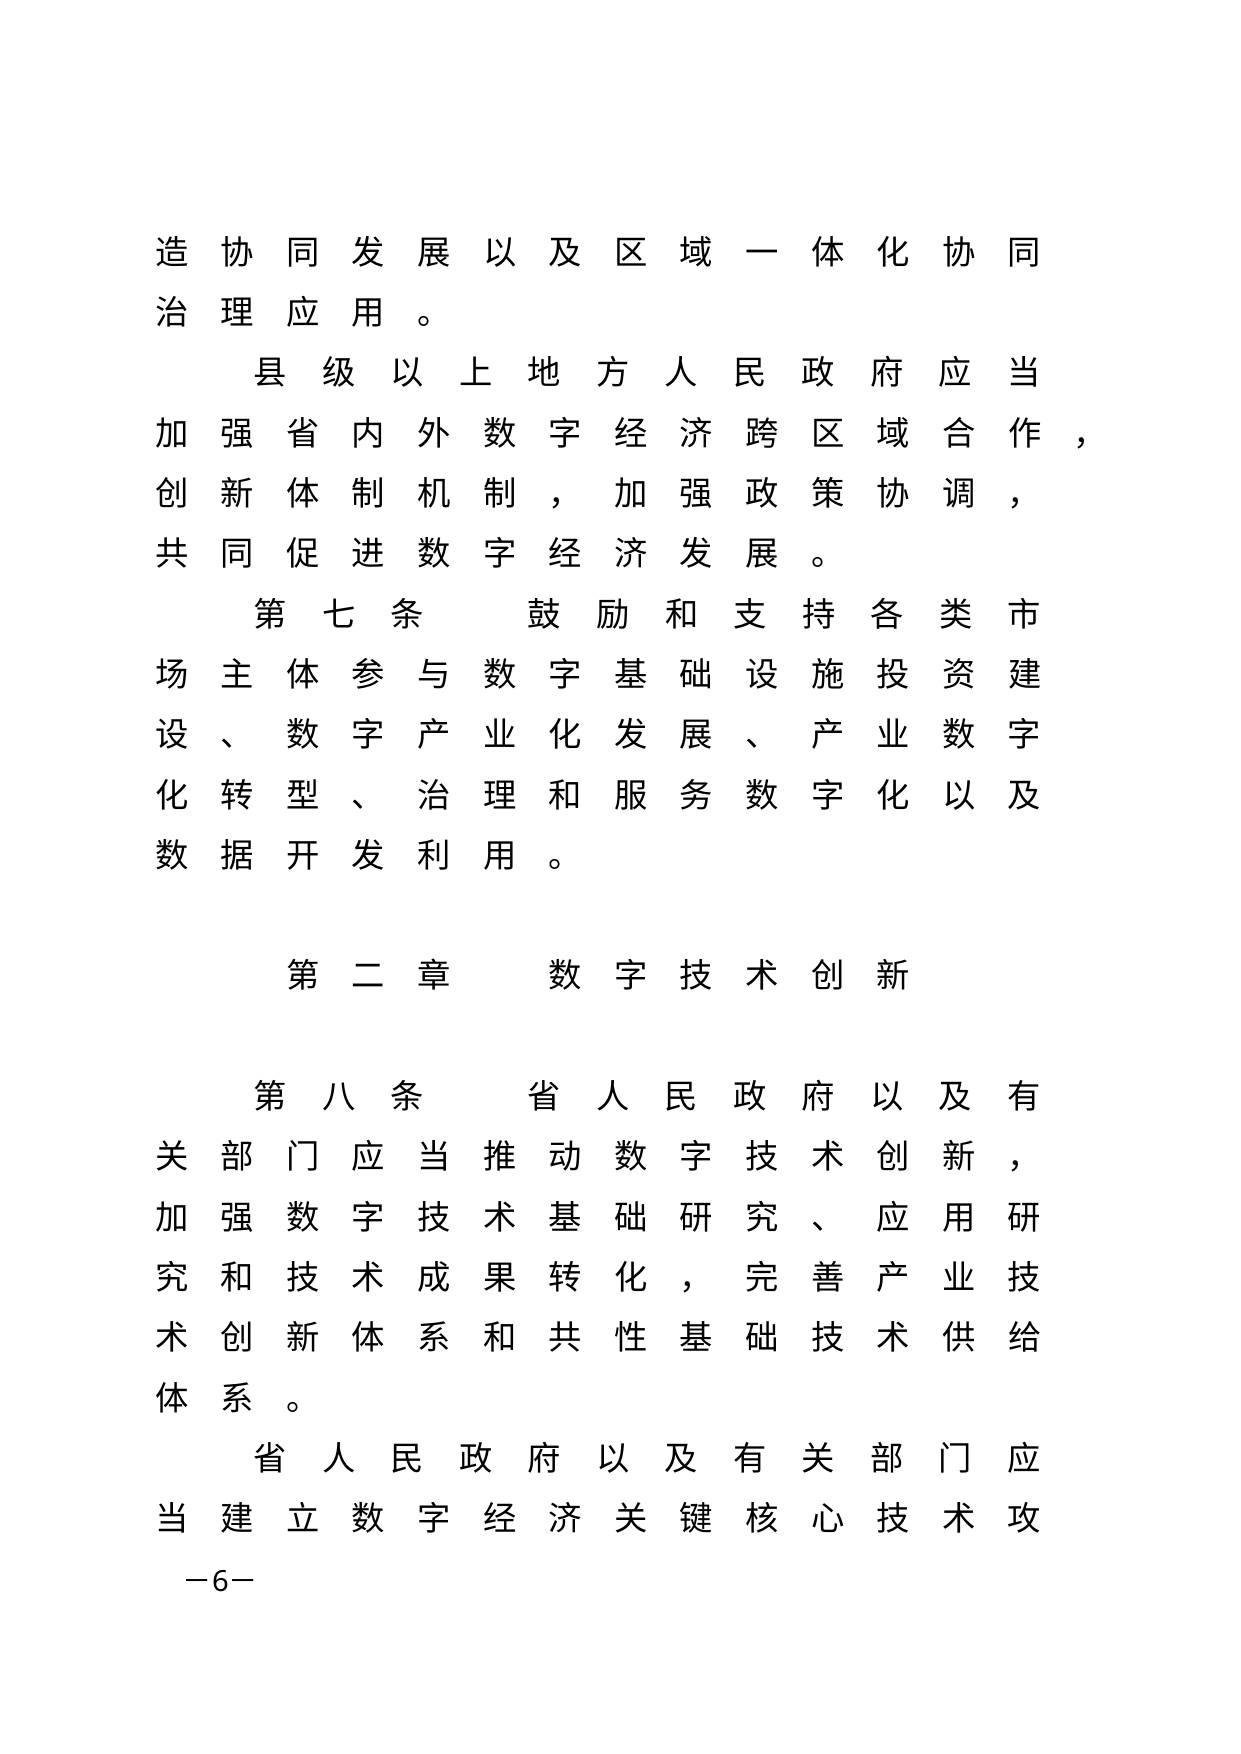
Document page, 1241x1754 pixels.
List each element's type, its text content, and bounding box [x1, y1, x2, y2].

text 第八条 省人民政府以及有关部门应当推动数字技术创新，加强数字技术基础研究、应用研究和技术成果转化，完善产业技术创新体系和共性基础技术供给体系。 [155, 1064, 1073, 1426]
text 县级以上地方人民政府应当加强省内外数字经济跨区域合作，创新体制机制，加强政策协调，共同促进数字经济发展。 [155, 340, 1073, 581]
text 省人民政府以及有关部门应当按照长三角区域一体化发展、长江经济带发展等国家战略要求，加强跨省域合作，推动重大数字基础设施共建共享、数据标准统一、数据资源共享开放、智能制造协同发展以及区域一体化协同治理应用。 [155, 219, 1073, 340]
text 第七条 鼓励和支持各类市场主体参与数字基础设施投资建设、数字产业化发展、产业数字化转型、治理和服务数字化以及数据开发利用。 [155, 581, 1073, 883]
text 省人民政府以及有关部门应当建立数字经济关键核心技术攻关新型体制机制，支持企业、高等学校、科研机构聚焦传感器、量子信息、网络通信、集成电路、人工智能、区块链等重点领域，提高数字技术基础研发能力，突破高端芯片、工业软件、核心算法等关键核心技术。 [155, 1426, 1073, 1546]
text 第二章 数字技术创新 [155, 943, 1073, 1003]
